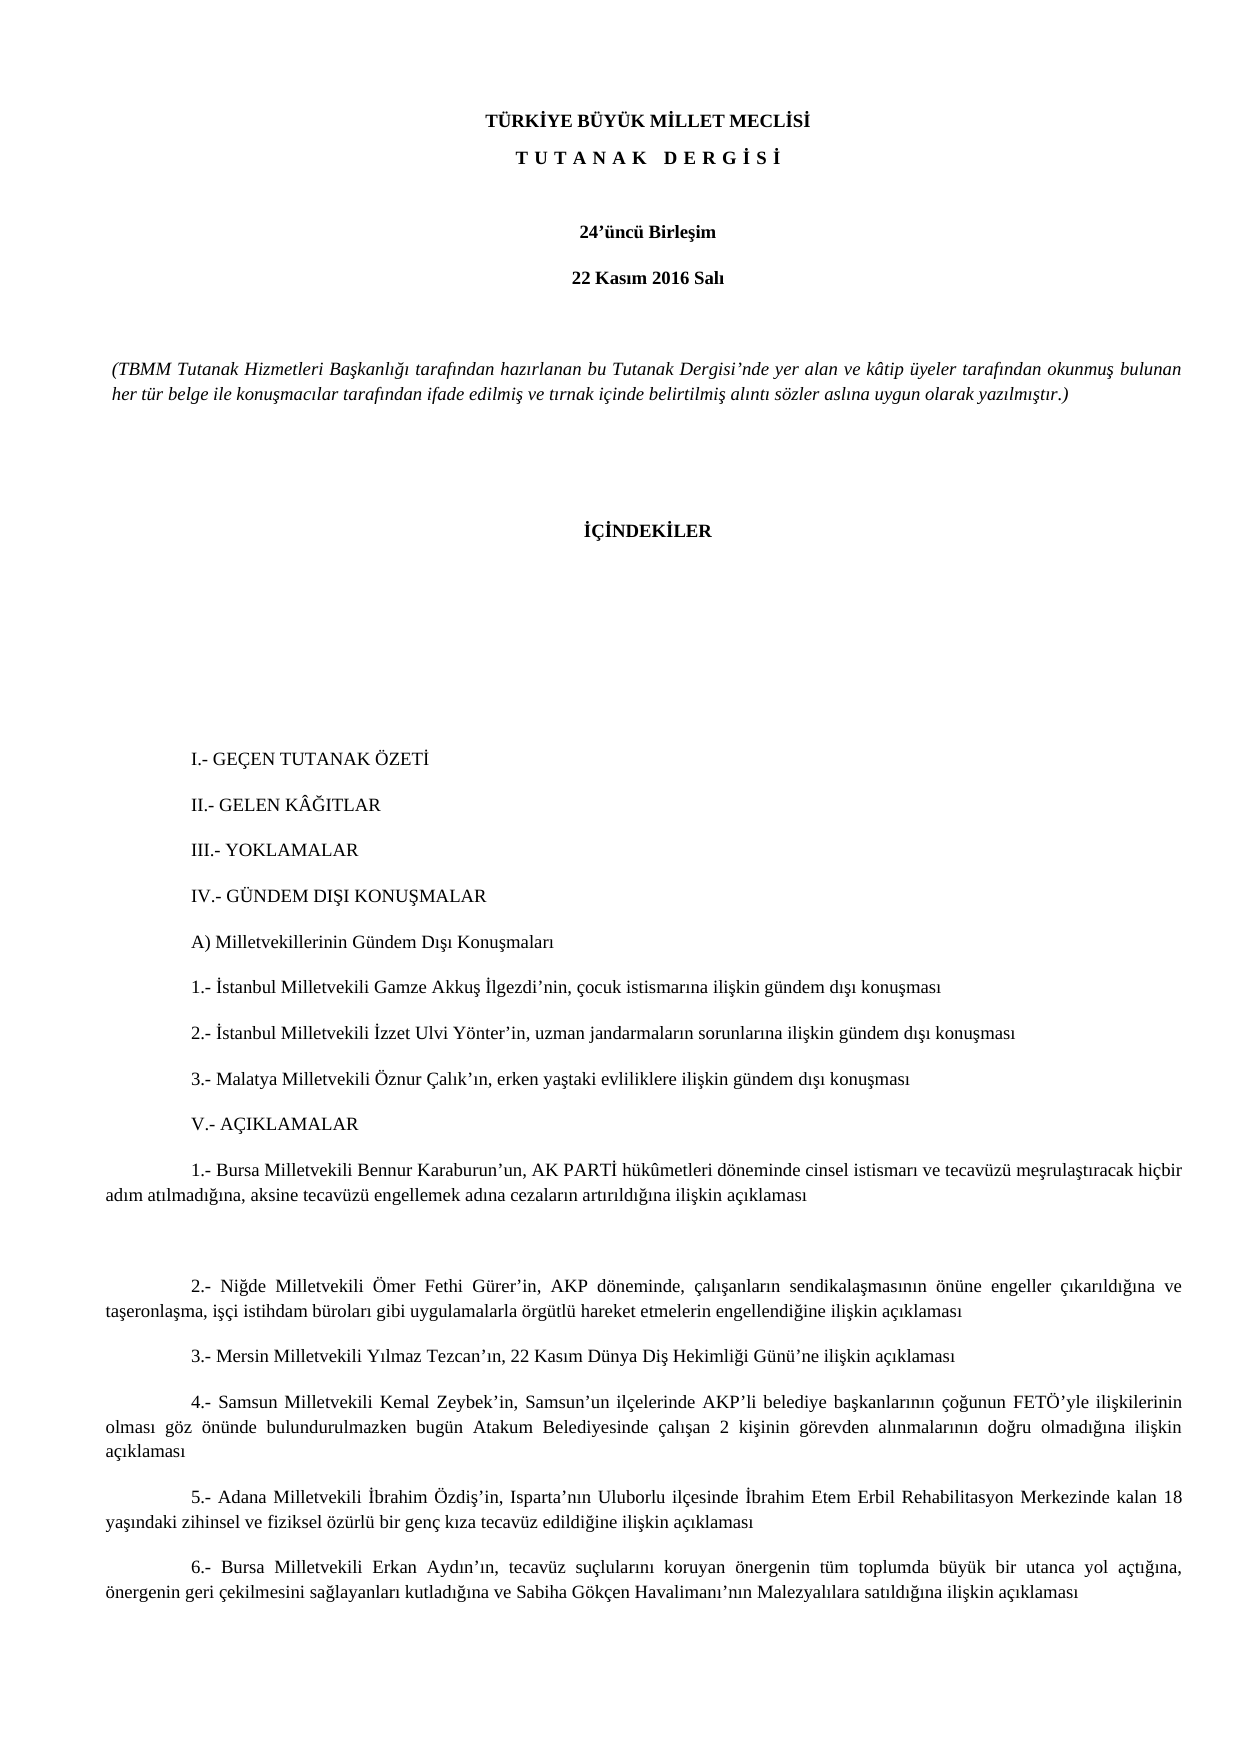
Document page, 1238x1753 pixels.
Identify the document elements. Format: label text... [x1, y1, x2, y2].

text I.- GEÇEN TUTANAK ÖZETİ [105, 748, 1184, 769]
text TUTANAK DERGİSİ [112, 147, 1184, 168]
text 22 Kasım 2016 Salı [112, 267, 1184, 288]
text 1.- İstanbul Milletvekili Gamze Akkuş İlgezdi’nin, çocuk istismarına ilişkin gündem dışı konuşması [105, 976, 1184, 998]
text A) Milletvekillerinin Gündem Dışı Konuşmaları [105, 931, 1184, 952]
text 24’üncü Birleşim [112, 221, 1184, 243]
text IV.- GÜNDEM DIŞI KONUŞMALAR [105, 885, 1184, 906]
text V.- AÇIKLAMALAR [105, 1113, 1184, 1134]
text 3.- Mersin Milletvekili Yılmaz Tezcan’ın, 22 Kasım Dünya Diş Hekimliği Günü’ne ilişkin açıklaması [105, 1345, 1184, 1367]
text İÇİNDEKİLER [112, 520, 1184, 541]
text 2.- İstanbul Milletvekili İzzet Ulvi Yönter’in, uzman jandarmaların sorunlarına ilişkin gündem dışı konuşması [105, 1022, 1184, 1043]
text 3.- Malatya Milletvekili Öznur Çalık’ın, erken yaştaki evliliklere ilişkin gündem dışı konuşması [105, 1067, 1184, 1089]
text (TBMM Tutanak Hizmetleri Başkanlığı tarafından hazırlanan bu Tutanak Dergisi’nde yer alan ve kâtip üyeler tarafından okunmuş bulunan her tür belge ile konuşmacılar tarafından ifade edilmiş ve tırnak içinde belirtilmiş alıntı sözler aslına uygun olarak yazılmıştır.) [112, 358, 1184, 404]
text TÜRKİYE BÜYÜK MİLLET MECLİSİ [112, 109, 1184, 131]
text III.- YOKLAMALAR [105, 839, 1184, 861]
text 1.- Bursa Milletvekili Bennur Karaburun’un, AK PARTİ hükûmetleri döneminde cinsel istismarı ve tecavüzü meşrulaştıracak hiçbir adım atılmadığına, aksine tecavüzü engellemek adına cezaların artırıldığına ilişkin açıklaması [105, 1159, 1184, 1205]
text 4.- Samsun Milletvekili Kemal Zeybek’in, Samsun’un ilçelerinde AKP’li belediye başkanlarının çoğunun FETÖ’yle ilişkilerinin olması göz önünde bulundurulmazken bugün Atakum Belediyesinde çalışan 2 kişinin görevden alınmalarının doğru olmadığına ilişkin açıklaması [105, 1391, 1184, 1462]
text 2.- Niğde Milletvekili Ömer Fethi Gürer’in, AKP döneminde, çalışanların sendikalaşmasının önüne engeller çıkarıldığına ve taşeronlaşma, işçi istihdam büroları gibi uygulamalarla örgütlü hareket etmelerin engellendiğine ilişkin açıklaması [105, 1275, 1184, 1321]
text 6.- Bursa Milletvekili Erkan Aydın’ın, tecavüz suçlularını koruyan önergenin tüm toplumda büyük bir utanca yol açtığına, önergenin geri çekilmesini sağlayanları kutladığına ve Sabiha Gökçen Havalimanı’nın Malezyalılara satıldığına ilişkin açıklaması [105, 1556, 1184, 1603]
text 5.- Adana Milletvekili İbrahim Özdiş’in, Isparta’nın Uluborlu ilçesinde İbrahim Etem Erbil Rehabilitasyon Merkezinde kalan 18 yaşındaki zihinsel ve fiziksel özürlü bir genç kıza tecavüz edildiğine ilişkin açıklaması [105, 1486, 1184, 1532]
text II.- GELEN KÂĞITLAR [105, 794, 1184, 815]
